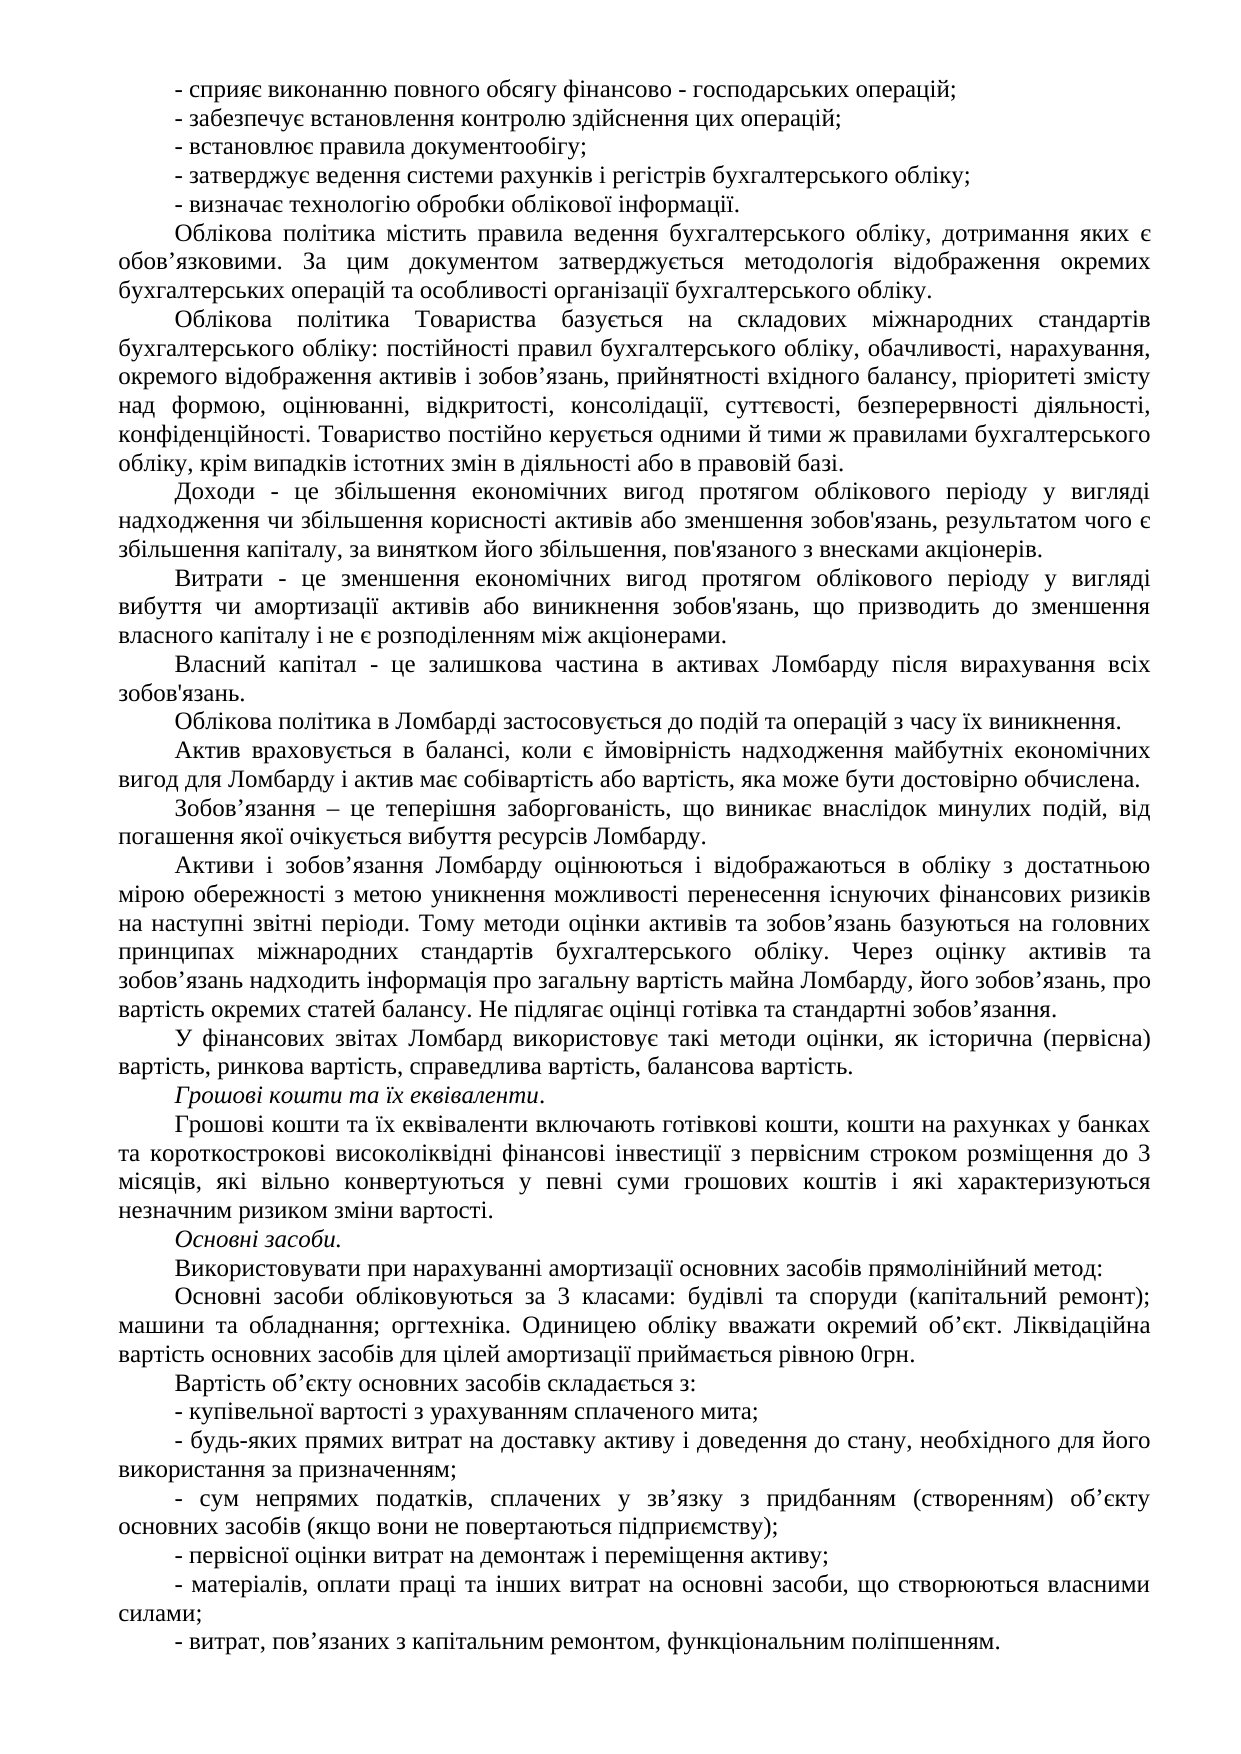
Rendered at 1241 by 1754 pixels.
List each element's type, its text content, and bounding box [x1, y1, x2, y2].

text Зобов’язання – це теперішня заборгованість, що виникає внаслідок минулих подій, від погашення якої очікується вибуття ресурсів Ломбарду. [118, 793, 1152, 850]
text - встановлює правила документообігу; [118, 131, 1152, 160]
text - визначає технологію обробки облікової інформації. [118, 189, 1152, 218]
text Власний капітал - це залишкова частина в активах Ломбарду після вирахування всіх зобов'язань. [118, 649, 1152, 706]
text Облікова політика містить правила ведення бухгалтерського обліку, дотримання яких є обов’язковими. За цим документом затверджується методологія відображення окремих бухгалтерських операцій та особливості організації бухгалтерського обліку. [118, 218, 1152, 304]
text - матеріалів, оплати праці та інших витрат на основні засоби, що створюються власними силами; [118, 1569, 1152, 1626]
text - сприяє виконанню повного обсягу фінансово - господарських операцій; [118, 74, 1152, 103]
text Доходи - це збільшення економічних вигод протягом облікового періоду у вигляді надходження чи збільшення корисності активів або зменшення зобов'язань, результатом чого є збільшення капіталу, за винятком його збільшення, пов'язаного з внесками акціонерів. [118, 476, 1152, 563]
text - витрат, пов’язаних з капітальним ремонтом, функціональним поліпшенням. [118, 1626, 1152, 1655]
text Основні засоби обліковуються за 3 класами: будівлі та споруди (капітальний ремонт); машини та обладнання; оргтехніка. Одиницею обліку вважати окремий об’єкт. Ліквідаційна вартість основних засобів для цілей амортизації приймається рівною 0грн. [118, 1281, 1152, 1368]
text Облікова політика в Ломбарді застосовується до подій та операцій з часу їх виникнення. [118, 706, 1152, 735]
text Основні засоби. [118, 1224, 1152, 1253]
text Актив враховується в балансі, коли є ймовірність надходження майбутніх економічних вигод для Ломбарду і актив має собівартість або вартість, яка може бути достовірно обчислена. [118, 735, 1152, 793]
text - затверджує ведення системи рахунків і регістрів бухгалтерського обліку; [118, 160, 1152, 189]
text Грошові кошти та їх еквіваленти включають готівкові кошти, кошти на рахунках у банках та короткострокові високоліквідні фінансові інвестиції з первісним строком розміщення до 3 місяців, які вільно конвертуються у певні суми грошових коштів і які характеризуються незначним ризиком зміни вартості. [118, 1109, 1152, 1224]
text - первісної оцінки витрат на демонтаж і переміщення активу; [118, 1540, 1152, 1569]
text Облікова політика Товариства базується на складових міжнародних стандартів бухгалтерського обліку: постійності правил бухгалтерського обліку, обачливості, нарахування, окремого відображення активів і зобов’язань, прийнятності вхідного балансу, пріоритеті змісту над формою, оцінюванні, відкритості, консолідації, суттєвості, безперервності діяльності, конфіденційності. Товариство постійно керується одними й тими ж правилами бухгалтерського обліку, крім випадків істотних змін в діяльності або в правовій базі. [118, 304, 1152, 476]
text - купівельної вартості з урахуванням сплаченого мита; [118, 1396, 1152, 1425]
text - сум непрямих податків, сплачених у зв’язку з придбанням (створенням) об’єкту основних засобів (якщо вони не повертаються підприємству); [118, 1483, 1152, 1540]
text - забезпечує встановлення контролю здійснення цих операцій; [118, 103, 1152, 131]
text Активи і зобов’язання Ломбарду оцінюються і відображаються в обліку з достатньою мірою обережності з метою уникнення можливості перенесення існуючих фінансових ризиків на наступні звітні періоди. Тому методи оцінки активів та зобов’язань базуються на головних принципах міжнародних стандартів бухгалтерського обліку. Через оцінку активів та зобов’язань надходить інформація про загальну вартість майна Ломбарду, його зобов’язань, про вартість окремих статей балансу. Не підлягає оцінці готівка та стандартні зобов’язання. [118, 850, 1152, 1023]
text Грошові кошти та їх еквіваленти. [118, 1080, 1152, 1109]
text У фінансових звітах Ломбард використовує такі методи оцінки, як історична (первісна) вартість, ринкова вартість, справедлива вартість, балансова вартість. [118, 1023, 1152, 1080]
text Використовувати при нарахуванні амортизації основних засобів прямолінійний метод: [118, 1253, 1152, 1281]
text Вартість об’єкту основних засобів складається з: [118, 1368, 1152, 1396]
text - будь-яких прямих витрат на доставку активу і доведення до стану, необхідного для його використання за призначенням; [118, 1425, 1152, 1483]
text Витрати - це зменшення економічних вигод протягом облікового періоду у вигляді вибуття чи амортизації активів або виникнення зобов'язань, що призводить до зменшення власного капіталу і не є розподіленням між акціонерами. [118, 563, 1152, 649]
